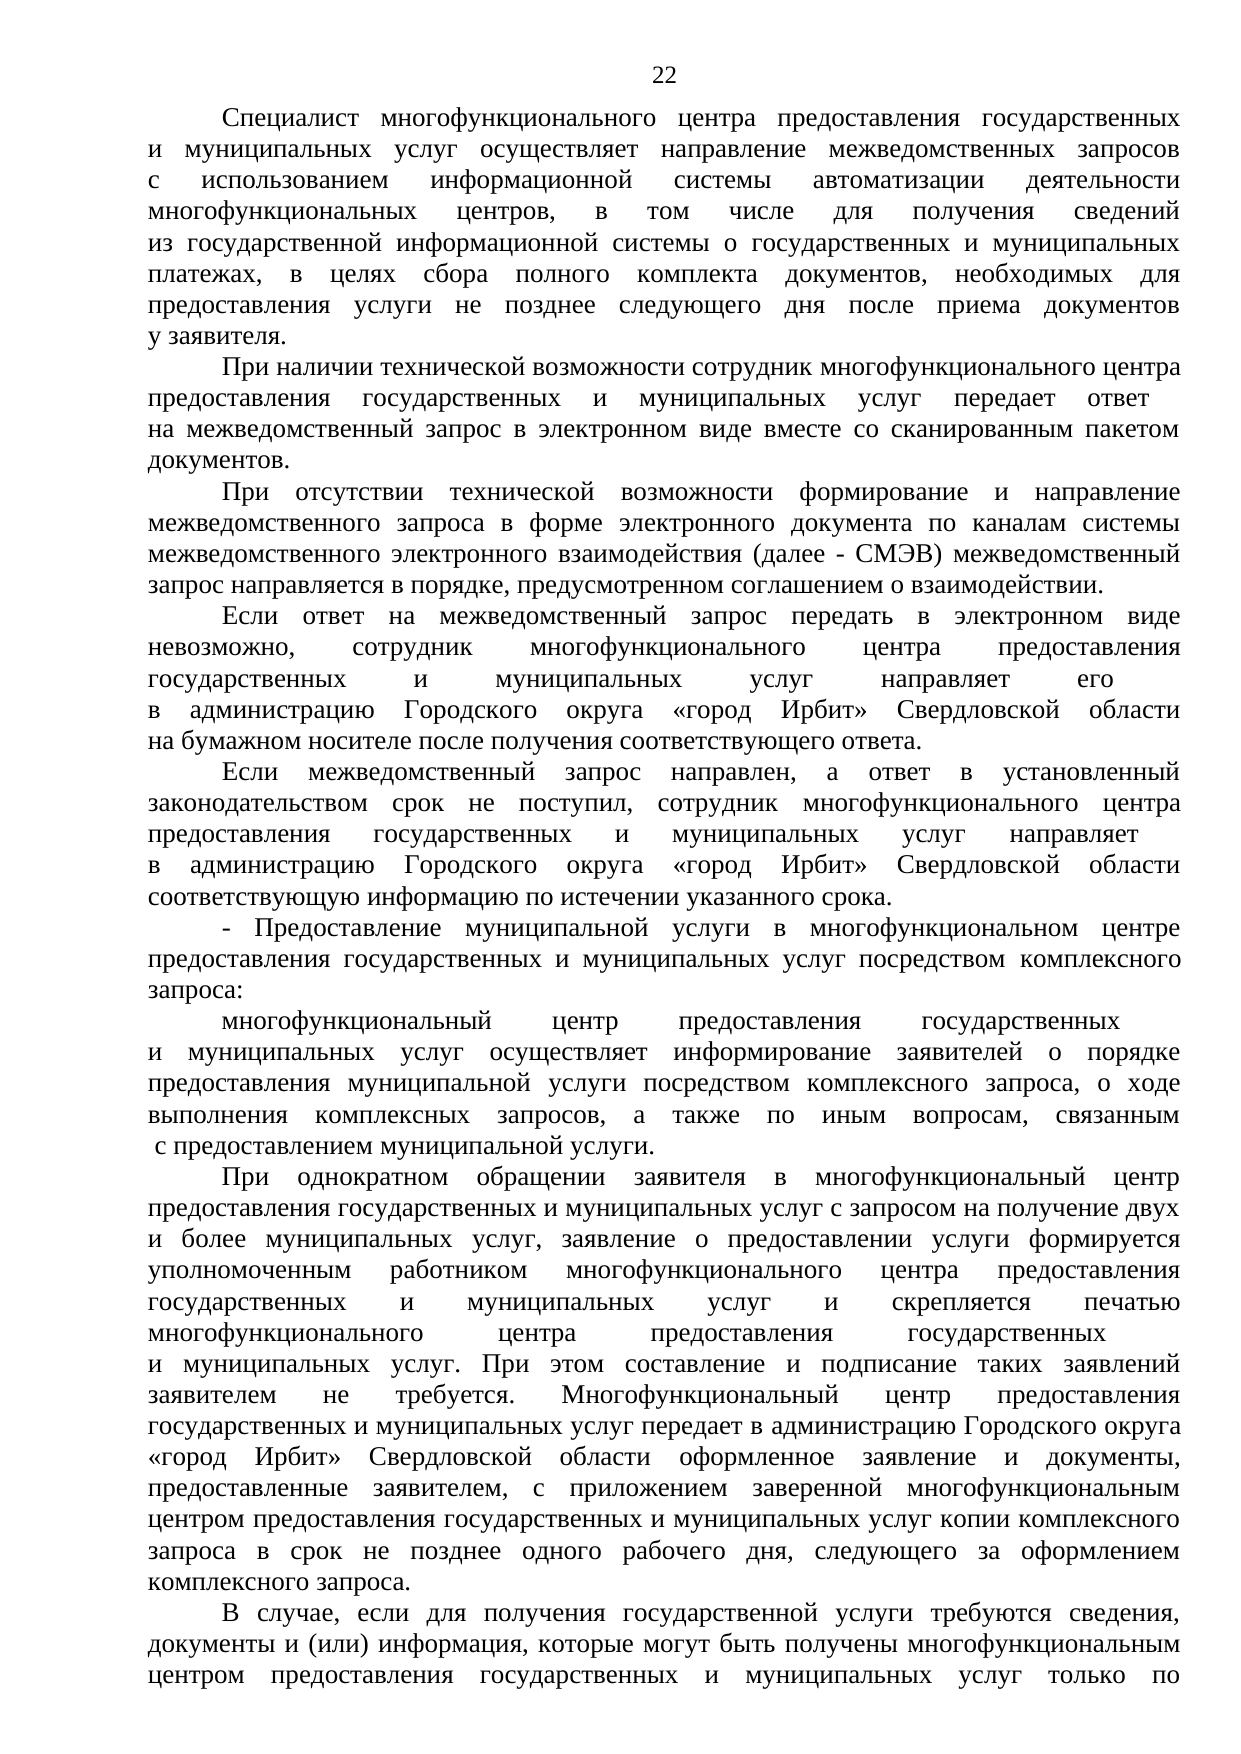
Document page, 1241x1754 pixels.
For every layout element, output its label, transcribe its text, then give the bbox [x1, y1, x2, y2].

text Если межведомственный запрос направлен, а ответ в установленный законодательством срок не поступил, сотрудник многофункционального центра предоставления государственных и муниципальных услуг направляет в администрацию Городского округа «город Ирбит» Свердловской области соответствующую информацию по истечении указанного срока. [148, 755, 1181, 911]
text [148, 1596, 1181, 1689]
text При однократном обращении заявителя в многофункциональный центр предоставления государственных и муниципальных услуг с запросом на получение двух и более муниципальных услуг, заявление о предоставлении услуги формируется уполномоченным работником многофункционального центра предоставления государственных и муниципальных услуг и скрепляется печатью многофункционального центра предоставления государственных и муниципальных услуг. При этом составление и подписание таких заявлений заявителем не требуется. Многофункциональный центр предоставления государственных и муниципальных услуг передает в администрацию Городского округа «город Ирбит» Свердловской области оформленное заявление и документы, предоставленные заявителем, с приложением заверенной многофункциональным центром предоставления государственных и муниципальных услуг копии комплексного запроса в срок не позднее одного рабочего дня, следующего за оформлением комплексного запроса. [148, 1160, 1181, 1596]
text Если ответ на межведомственный запрос передать в электронном виде невозможно, сотрудник многофункционального центра предоставления государственных и муниципальных услуг направляет его в администрацию Городского округа «город Ирбит» Свердловской области на бумажном носителе после получения соответствующего ответа. [148, 599, 1181, 755]
text При отсутствии технической возможности формирование и направление межведомственного запроса в форме электронного документа по каналам системы межведомственного электронного взаимодействия (далее - СМЭВ) межведомственный запрос направляется в порядке, предусмотренном соглашением о взаимодействии. [148, 475, 1181, 599]
text многофункциональный центр предоставления государственных и муниципальных услуг осуществляет информирование заявителей о порядке предоставления муниципальной услуги посредством комплексного запроса, о ходе выполнения комплексных запросов, а также по иным вопросам, связанным с предоставлением муниципальной услуги. [148, 1004, 1181, 1160]
text Специалист многофункционального центра предоставления государственных и муниципальных услуг осуществляет направление межведомственных запросов с использованием информационной системы автоматизации деятельности многофункциональных центров, в том числе для получения сведений из государственной информационной системы о государственных и муниципальных платежах, в целях сбора полного комплекта документов, необходимых для предоставления услуги не позднее следующего дня после приема документов у заявителя. [148, 101, 1181, 350]
text При наличии технической возможности сотрудник многофункционального центра предоставления государственных и муниципальных услуг передает ответ на межведомственный запрос в электронном виде вместе со сканированным пакетом документов. [148, 350, 1181, 475]
text - Предоставление муниципальной услуги в многофункциональном центре предоставления государственных и муниципальных услуг посредством комплексного запроса: [148, 911, 1181, 1004]
